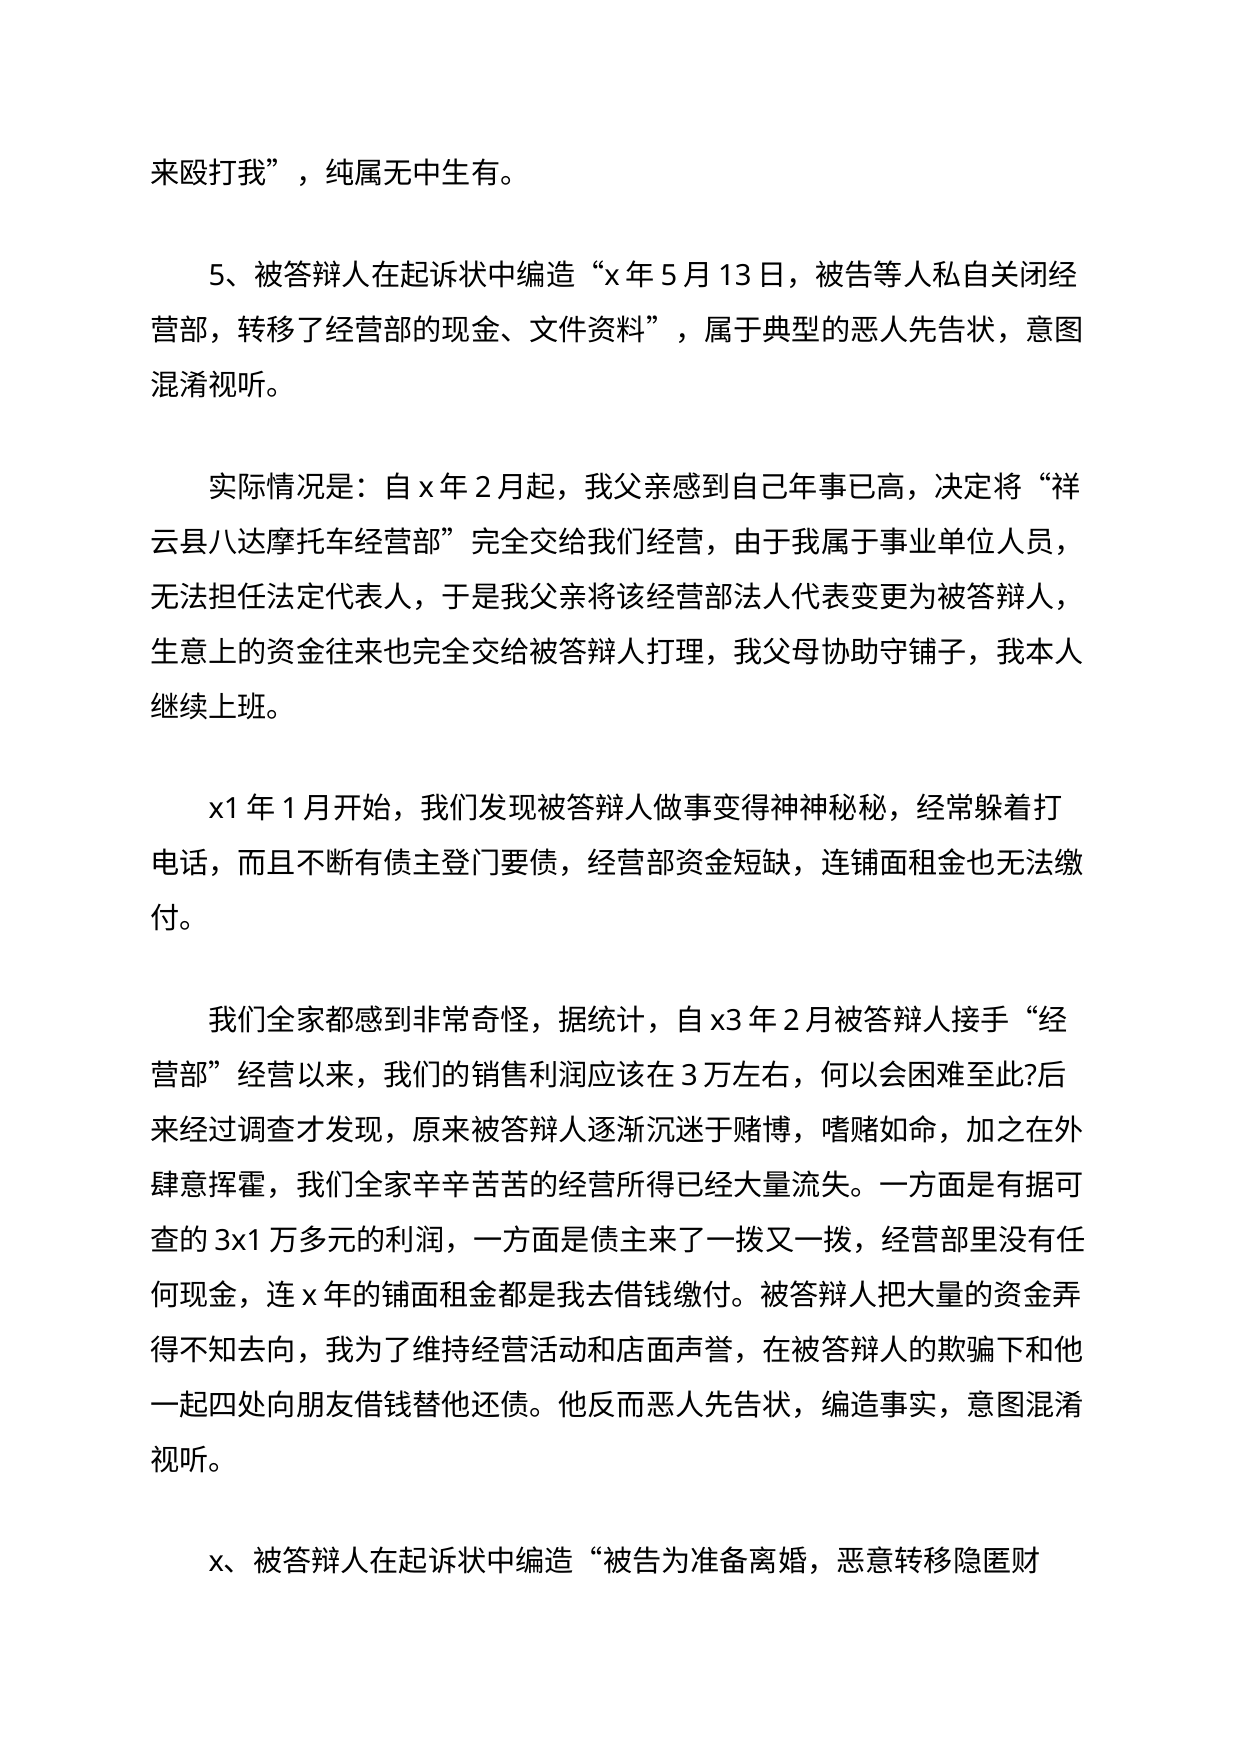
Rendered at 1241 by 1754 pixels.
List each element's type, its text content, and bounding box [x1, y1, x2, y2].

text 实际情况是：自x年2月起，我父亲感到自己年事已高，决定将“祥云县八达摩托车经营部”完全交给我们经营，由于我属于事业单位人员，无法担任法定代表人，于是我父亲将该经营部法人代表变更为被答辩人，生意上的资金往来也完全交给被答辩人打理，我父母协助守铺子，我本人继续上班。 [150, 463, 1090, 725]
text 5、被答辩人在起诉状中编造“x年5月13日，被告等人私自关闭经营部，转移了经营部的现金、文件资料”，属于典型的恶人先告状，意图混淆视听。 [150, 252, 1090, 404]
text 我们全家都感到非常奇怪，据统计，自x3年2月被答辩人接手“经营部”经营以来，我们的销售利润应该在3万左右，何以会困难至此?后来经过调查才发现，原来被答辩人逐渐沉迷于赌博，嗜赌如命，加之在外肆意挥霍，我们全家辛辛苦苦的经营所得已经大量流失。一方面是有据可查的3x1万多元的利润，一方面是债主来了一拨又一拨，经营部里没有任何现金，连x年的铺面租金都是我去借钱缴付。被答辩人把大量的资金弄得不知去向，我为了维持经营活动和店面声誉，在被答辩人的欺骗下和他一起四处向朋友借钱替他还债。他反而恶人先告状，编造事实，意图混淆视听。 [150, 997, 1090, 1478]
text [150, 150, 1090, 192]
text x1年1月开始，我们发现被答辩人做事变得神神秘秘，经常躲着打电话，而且不断有债主登门要债，经营部资金短缺，连铺面租金也无法缴付。 [150, 785, 1090, 937]
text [150, 1538, 1090, 1580]
